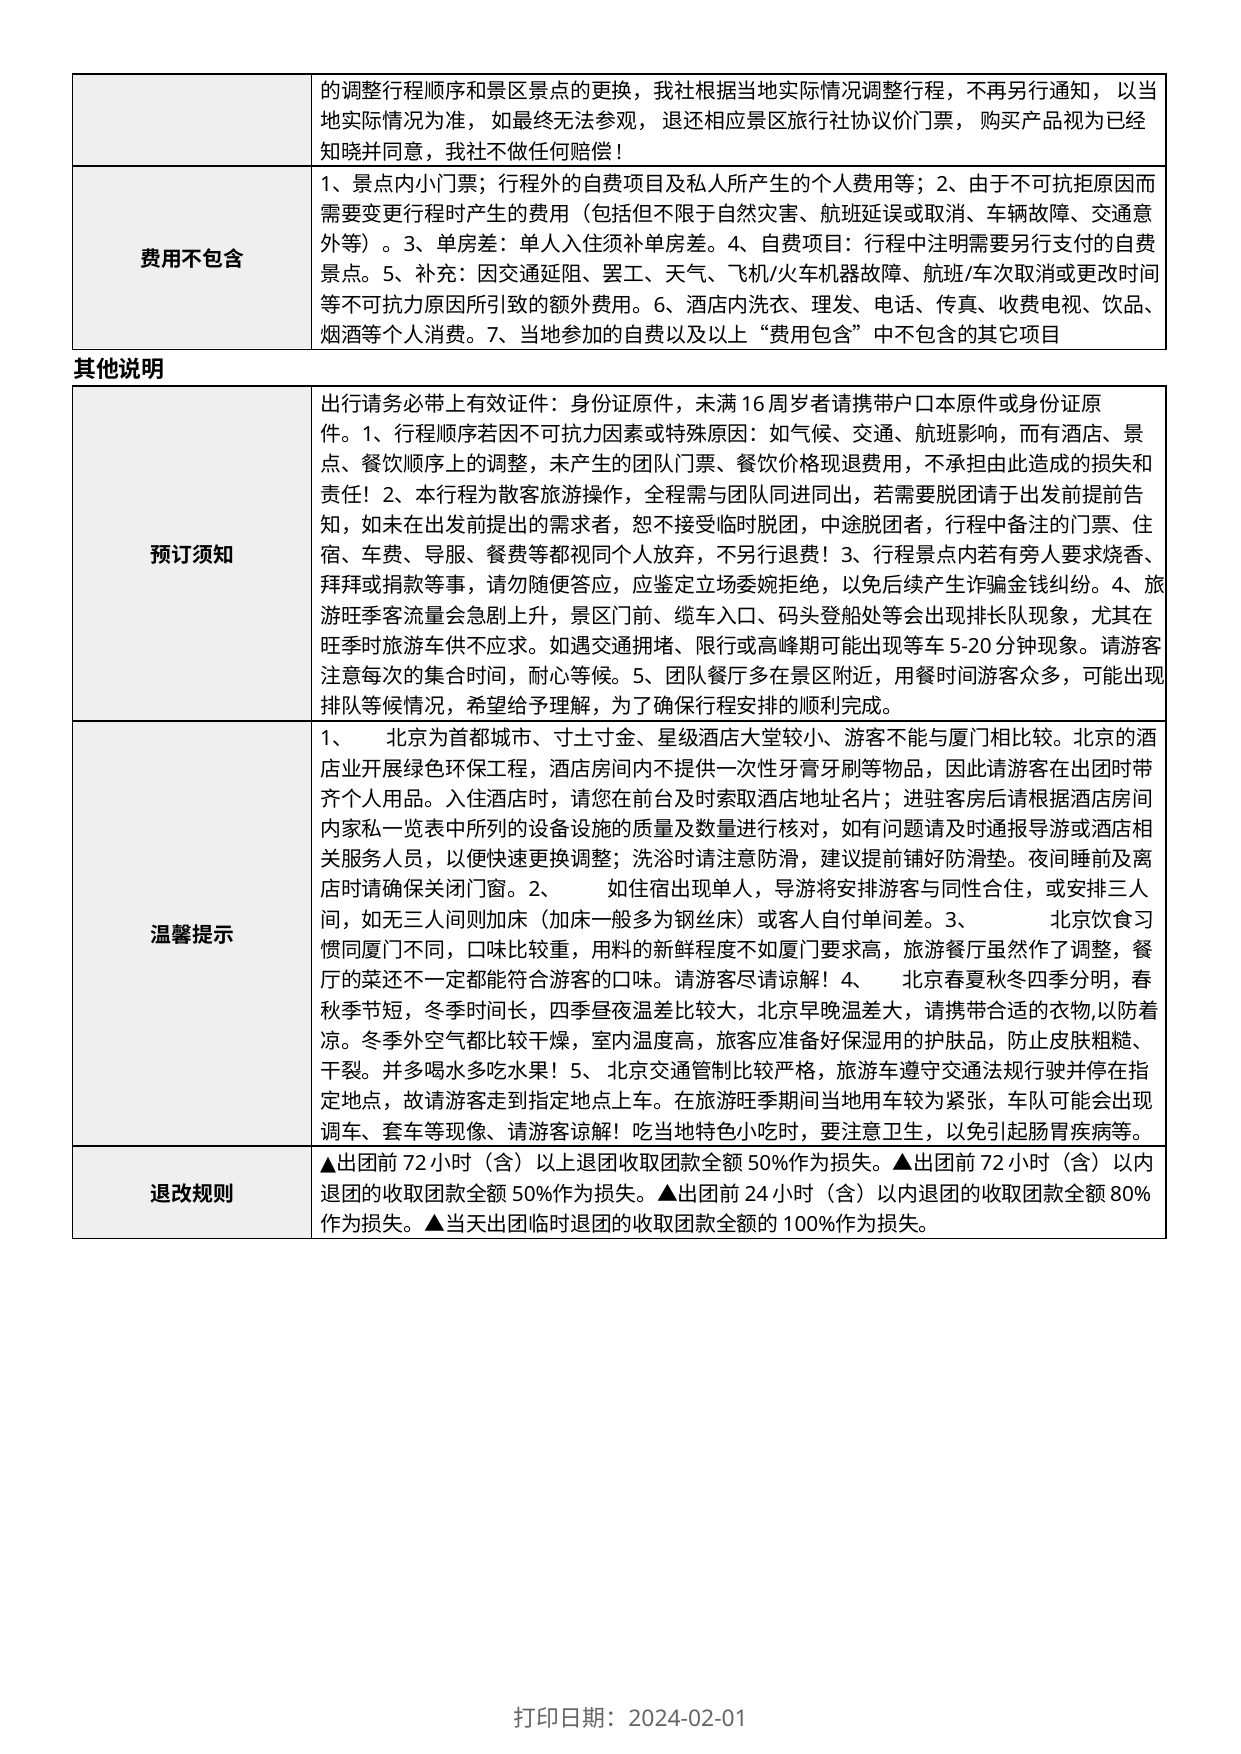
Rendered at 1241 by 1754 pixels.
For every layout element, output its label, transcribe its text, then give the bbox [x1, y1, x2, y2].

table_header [312, 75, 1165, 165]
text 其他说明 [73, 351, 1167, 384]
table_header 出行请务必带上有效证件：身份证原件，未满16周岁者请携带户口本原件或身份证原件。 [312, 387, 1165, 720]
table_cell 费用不包含 [73, 167, 311, 348]
table_cell 1、 北京为首都城市、寸土寸金、星级酒店大堂较小、游客不能与厦门相比较。北京的酒店业开展绿色环保工程，酒店房间内不提供一次性牙膏牙刷等物品，因此请游客在出团时带齐个人用品。入住酒店时，请您在前台及时索取酒店地址名片；进驻客房后请根据酒店房间内家私一览表中所列的设备设施的质量及数量进行核对，如有问题请及时通报导游或酒店相关服务人员，以便快速更换调整；洗浴时请注意防滑，建议提前铺好防滑垫。夜间睡前及离店时请确保关闭门窗。 [312, 722, 1165, 1145]
table_cell ▲出团前72小时（含）以上 [312, 1147, 1165, 1238]
table_header 预订须知 [73, 387, 311, 720]
table_cell 温馨提示 [73, 722, 311, 1145]
table_cell 退改规则 [73, 1147, 311, 1238]
table_header 费用包含 [73, 75, 311, 165]
table_cell 1、景点内小门票；行程外的自费项目及私人所产生的个人费用等； [312, 167, 1165, 348]
